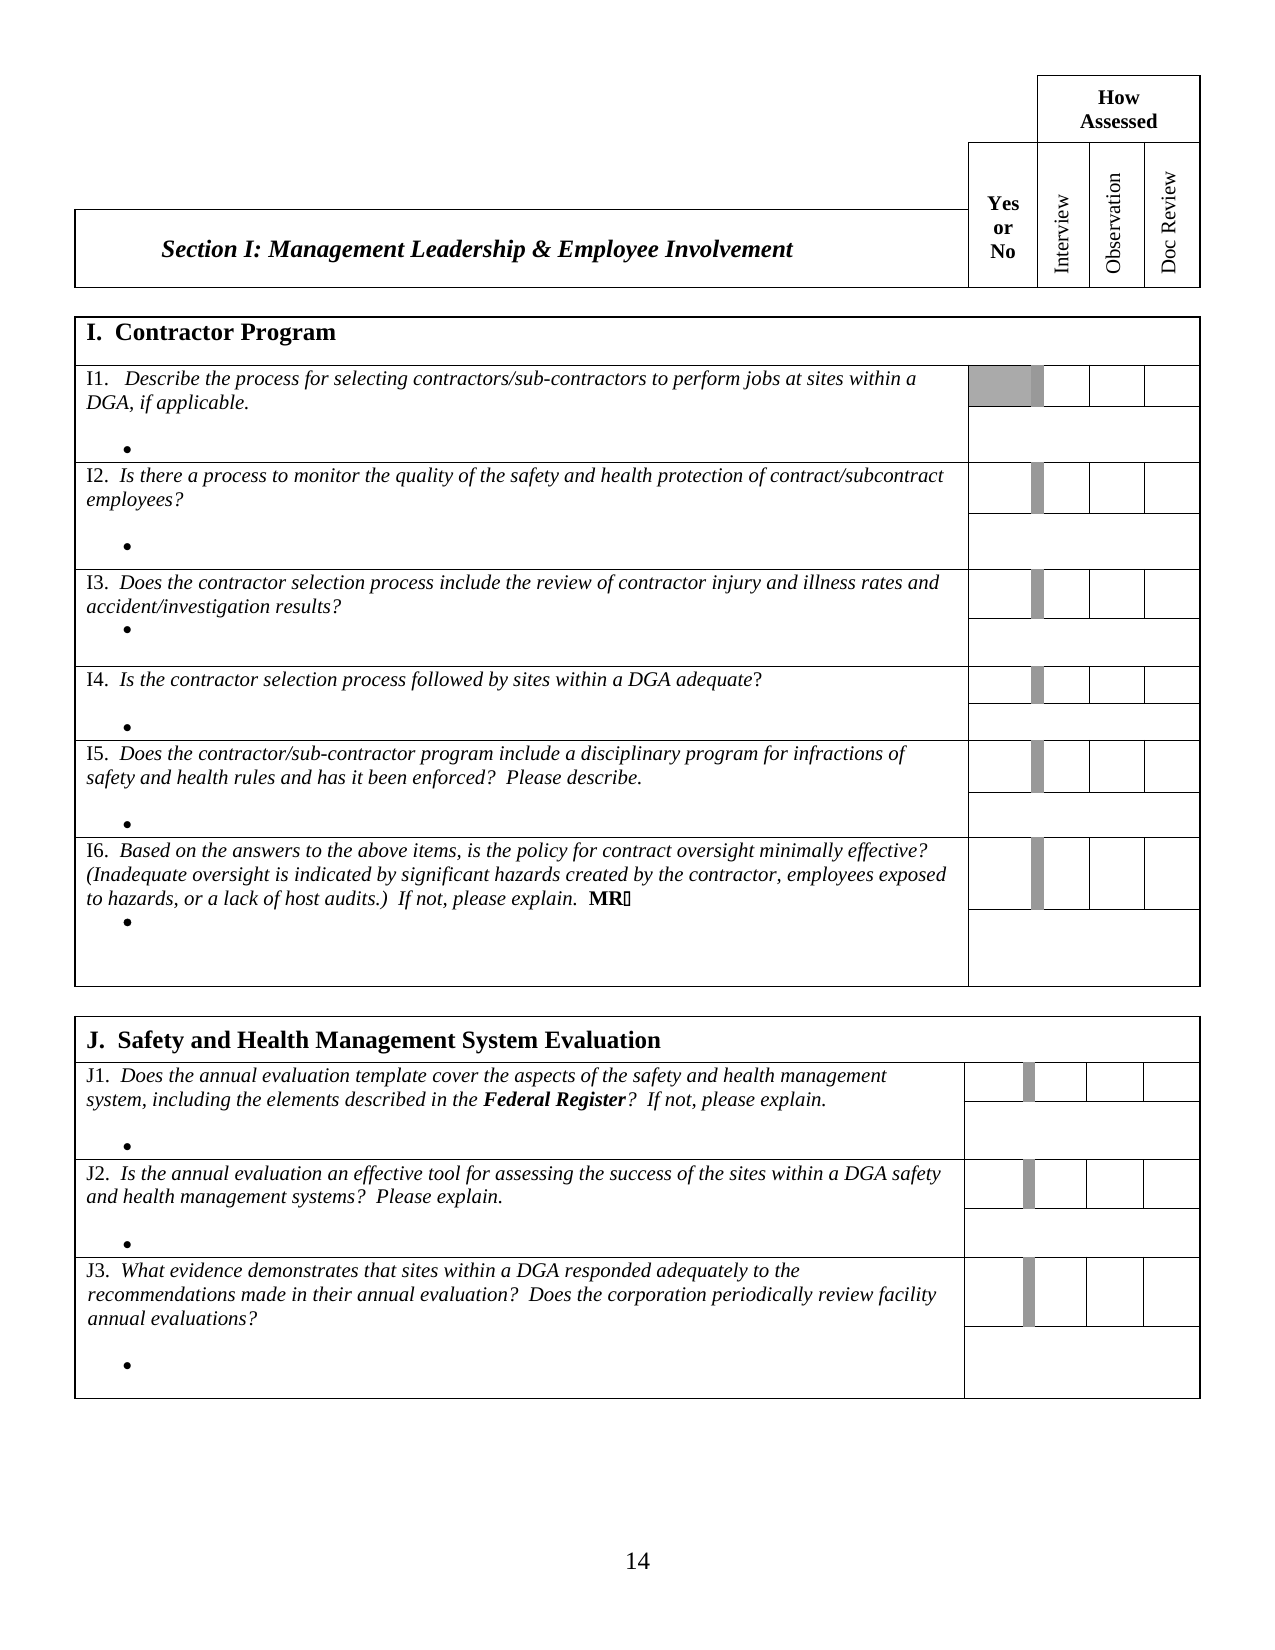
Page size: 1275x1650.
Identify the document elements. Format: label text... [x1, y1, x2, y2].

table_cell I6. Based on the answers to the above items, is the policy for contract oversight minimally effective? (Inadequate oversight is indicated by significant hazards created by the contractor, employees exposed to hazards, or a lack of host audits.) If not, please explain. MR [76, 838, 968, 986]
table_cell I4. Is the contractor selection process followed by sites within a DGA adequate? [76, 667, 968, 740]
table_cell [1087, 1258, 1143, 1326]
table_cell [969, 793, 1199, 837]
table_cell I1. Describe the process for selecting contractors/sub-contractors to perform jobs at sites within a DGA, if applicable. [76, 366, 968, 462]
table_cell [965, 1102, 1199, 1159]
table_cell [1087, 1160, 1143, 1208]
table_cell [969, 570, 1031, 617]
table_cell [1087, 1063, 1143, 1101]
table_cell [969, 741, 1031, 792]
table_cell [965, 1258, 1023, 1326]
table_cell [1044, 838, 1089, 909]
table_cell [1090, 741, 1144, 792]
table_cell [1044, 667, 1089, 703]
table_cell [1145, 570, 1199, 617]
table_header I. Contractor Program [76, 318, 1199, 364]
table_cell [969, 619, 1199, 666]
table_cell [1044, 366, 1089, 406]
table_cell [1044, 570, 1089, 617]
table_cell [965, 1160, 1023, 1208]
table_cell [1044, 741, 1089, 792]
table_cell I5. Does the contractor/sub-contractor program include a disciplinary program for infractions of safety and health rules and has it been enforced? Please describe. [76, 741, 968, 837]
table_cell J1. Does the annual evaluation template cover the aspects of the safety and health management system, including the elements described in the Federal Register? If not, please explain. [76, 1063, 964, 1159]
table_cell [1035, 1063, 1086, 1101]
table_cell [1090, 366, 1144, 406]
table_cell [969, 366, 1031, 406]
table_cell [1144, 1258, 1199, 1326]
table_cell [1090, 570, 1144, 617]
table_cell [969, 463, 1031, 513]
table_cell [969, 704, 1199, 740]
table_cell [1145, 667, 1199, 703]
table_cell [1035, 1160, 1086, 1208]
table_cell [969, 838, 1031, 909]
table_cell J2. Is the annual evaluation an effective tool for assessing the success of the sites within a DGA safety and health management systems? Please explain. [76, 1160, 964, 1257]
table_cell [1144, 1160, 1199, 1208]
table_cell [965, 1327, 1199, 1398]
table_cell [1145, 463, 1199, 513]
table_cell [965, 1063, 1023, 1101]
table_cell [969, 910, 1199, 986]
table_header J. Safety and Health Management System Evaluation [76, 1017, 1199, 1062]
table_cell [1145, 838, 1199, 909]
table_cell [1035, 1258, 1086, 1326]
table_cell I2. Is there a process to monitor the quality of the safety and health protection of contract/subcontract employees? [76, 463, 968, 569]
table_cell [969, 514, 1199, 569]
table_cell [969, 667, 1031, 703]
table_cell [1145, 366, 1199, 406]
table_cell [965, 1209, 1199, 1257]
table_cell [1145, 741, 1199, 792]
table_cell [1090, 667, 1144, 703]
table_cell [1044, 463, 1089, 513]
table_cell [969, 407, 1199, 462]
table_cell [1090, 838, 1144, 909]
table_cell [1090, 463, 1144, 513]
table_cell I3. Does the contractor selection process include the review of contractor injury and illness rates and accident/investigation results? [76, 570, 968, 666]
table_cell J3. What evidence demonstrates that sites within a DGA responded adequately to the recommendations made in their annual evaluation? Does the corporation periodically review facility annual evaluations? [76, 1258, 964, 1398]
table_cell [1144, 1063, 1199, 1101]
